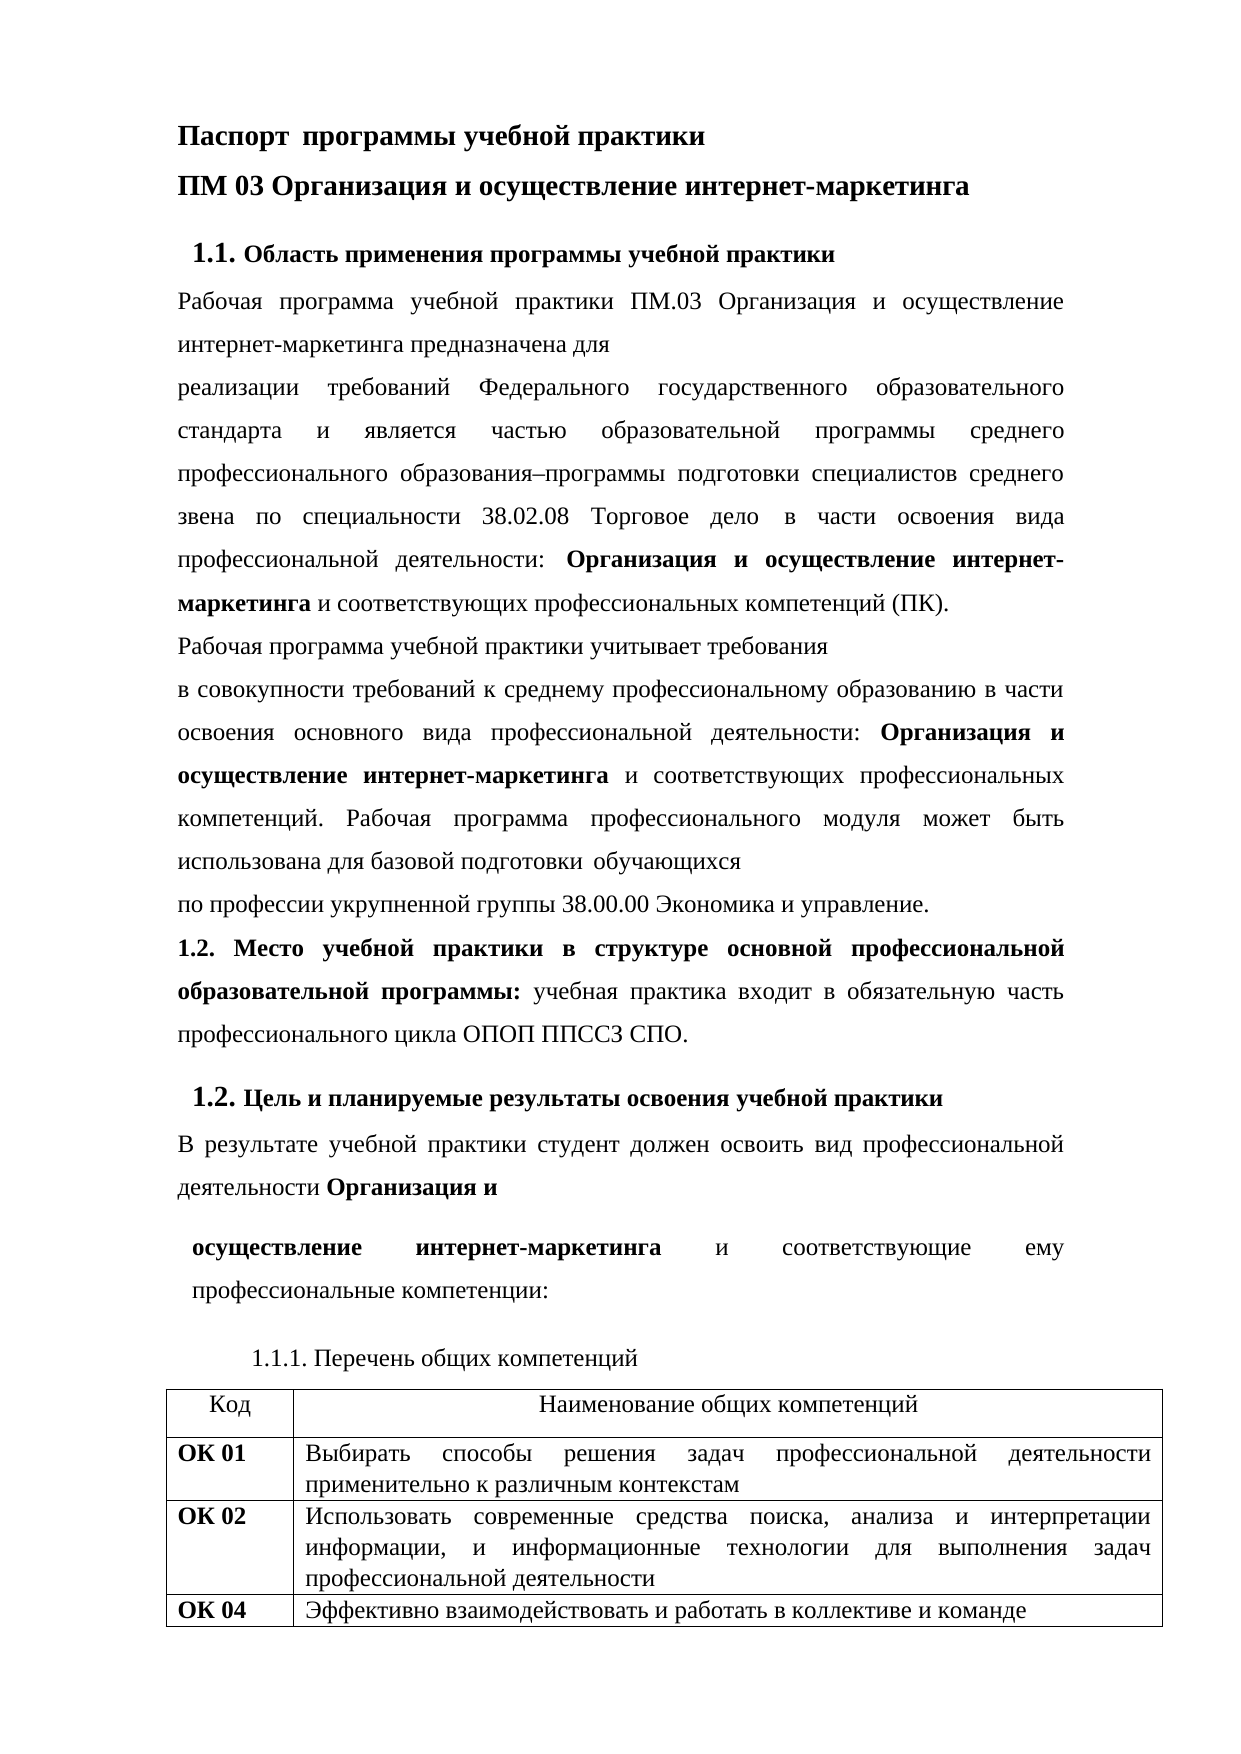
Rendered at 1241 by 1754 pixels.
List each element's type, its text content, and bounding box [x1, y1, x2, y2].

list Область применения программы учебной практики [192, 235, 1152, 269]
table_cell ОК 04 [167, 1595, 293, 1626]
text по профессии укрупненной группы 38.00.00 Экономика и управление. [177, 889, 1151, 918]
text ПМ 03 Организация и осуществление интернет-маркетинга [177, 168, 1152, 202]
table_cell ОК 02 [167, 1501, 293, 1594]
table_cell Выбирать способы решения задач профессиональной деятельности применительно к различным контекстам [294, 1438, 1162, 1500]
list Цель и планируемые результаты освоения учебной практики [192, 1079, 1152, 1112]
text 1.2. Место учебной практики в структуре основной профессиональной образовательной программы: учебная практика входит в обязательную часть профессионального цикла ОПОП ППССЗ СПО. [177, 933, 1064, 1048]
text в совокупности требований к среднему профессиональному образованию в части освоения основного вида профессиональной деятельности: Организация и осуществление интернет-маркетинга и соответствующих профессиональных компетенций. Рабочая программа профессионального модуля может быть использована для базовой подготовки обучающихся [177, 674, 1064, 875]
table_header Наименование общих компетенций [294, 1390, 1162, 1437]
text реализации требований Федерального государственного образовательного стандарта и является частью образовательной программы среднего профессионального образования–программы подготовки специалистов среднего звена по специальности 38.02.08 Торговое дело в части освоения вида профессиональной деятельности: Организация и осуществление интернет- маркетинга и соответствующих профессиональных компетенций (ПК). [177, 372, 1064, 616]
text Рабочая программа учебной практики ПМ.03 Организация и осуществление интернет-маркетинга предназначена для [177, 286, 1064, 358]
table_cell Эффективно взаимодействовать и работать в коллективе и команде [294, 1595, 1162, 1626]
text Рабочая программа учебной практики учитывает требования [177, 631, 1064, 659]
text В результате учебной практики студент должен освоить вид профессиональной деятельности Организация и [177, 1129, 1064, 1201]
text осуществление интернет-маркетинга и соответствующие ему профессиональные компетенции: [192, 1232, 1064, 1304]
table_header Код [167, 1390, 293, 1437]
table_cell ОК 01 [167, 1438, 293, 1500]
text Паспорт программы учебной практики [177, 118, 1152, 152]
text 1.1.1. Перечень общих компетенций [251, 1343, 1152, 1372]
table_cell Использовать современные средства поиска, анализа и интерпретации информации, и информационные технологии для выполнения задач профессиональной деятельности [294, 1501, 1162, 1594]
